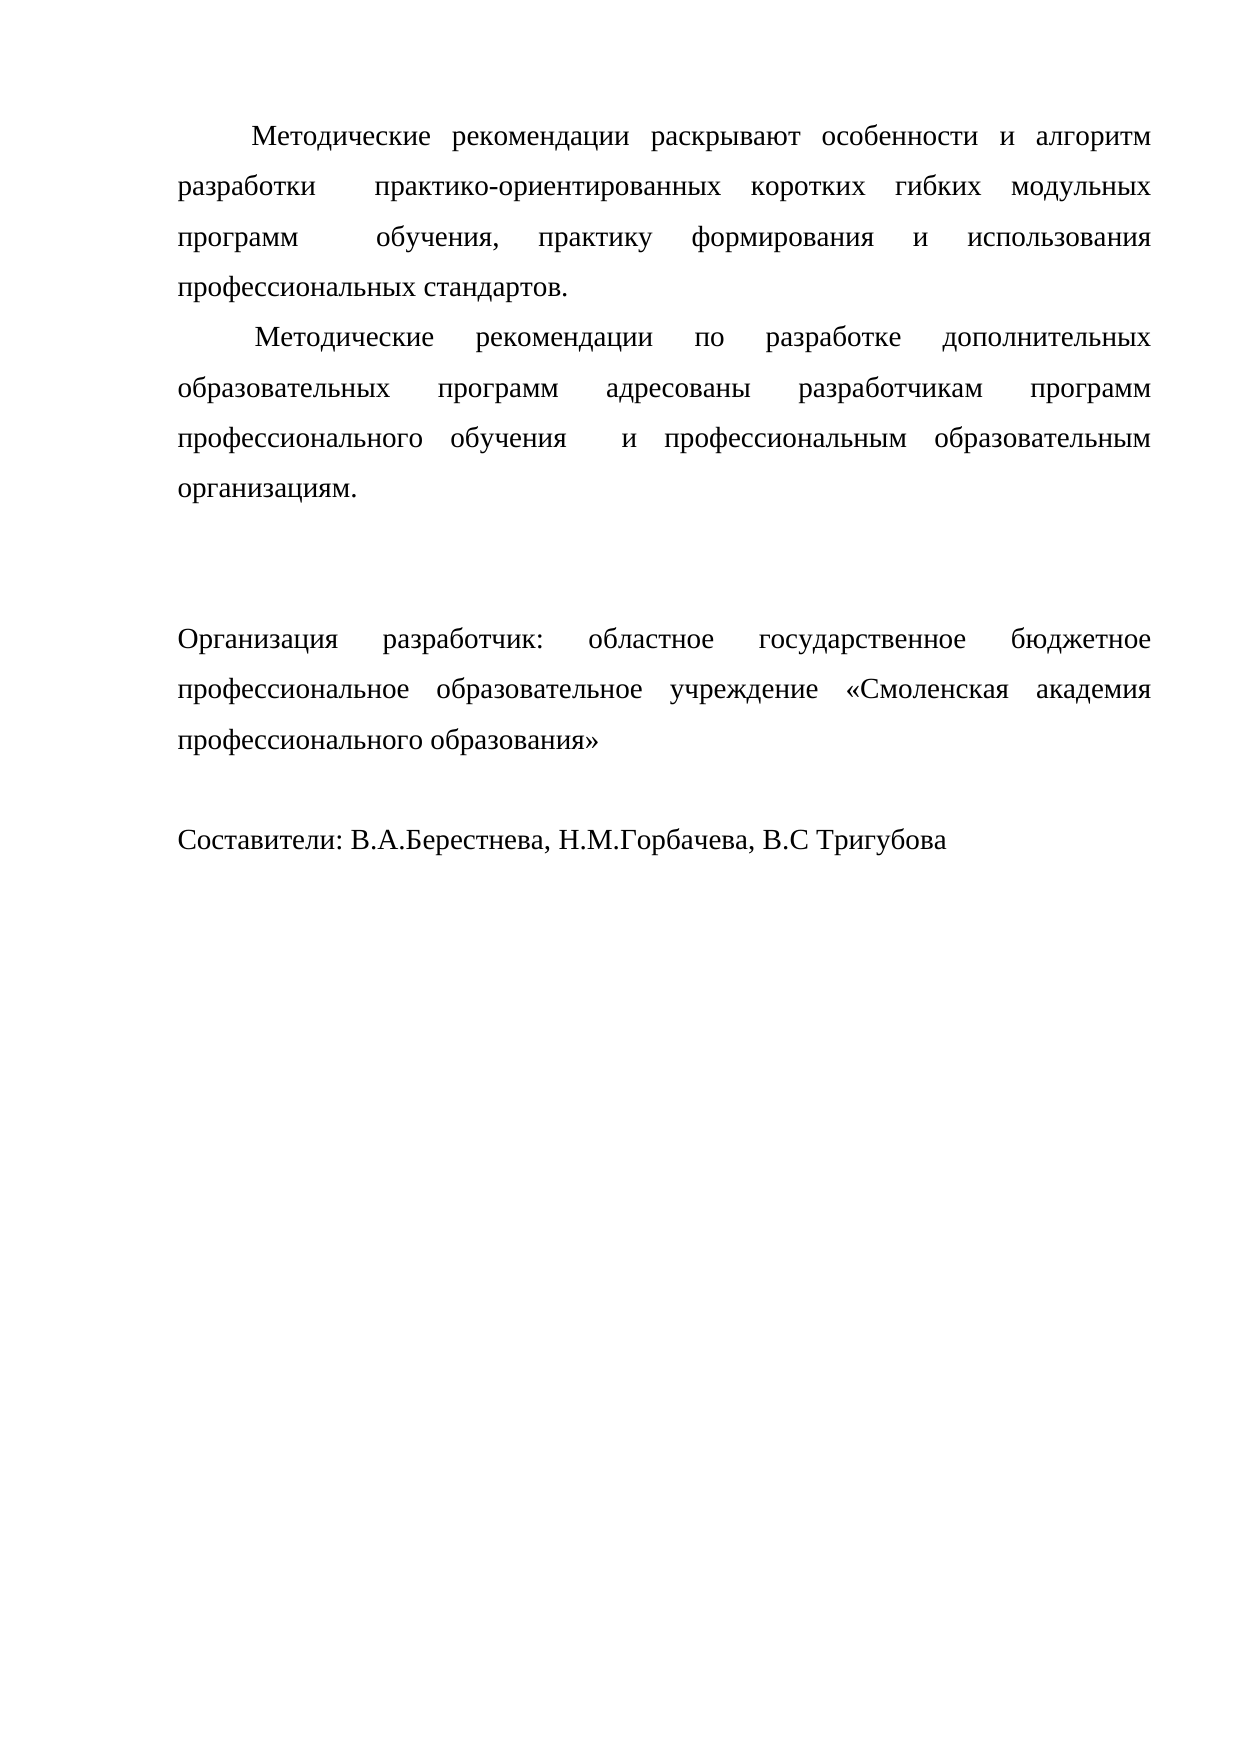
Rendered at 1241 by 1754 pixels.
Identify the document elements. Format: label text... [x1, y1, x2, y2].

text Составители: В.А.Берестнева, Н.М.Горбачева, В.С Тригубова [177, 822, 1152, 856]
text Организация разработчик: областное государственное бюджетное профессиональное образовательное учреждение «Смоленская академия профессионального образования» [177, 621, 1152, 755]
text Методические рекомендации по разработке дополнительных образовательных программ адресованы разработчикам программ профессионального обучения и профессиональным образовательным организациям. [177, 319, 1152, 504]
text Методические рекомендации раскрывают особенности и алгоритм разработки практико-ориентированных коротких гибких модульных программ обучения, практику формирования и использования профессиональных стандартов. [177, 118, 1152, 303]
